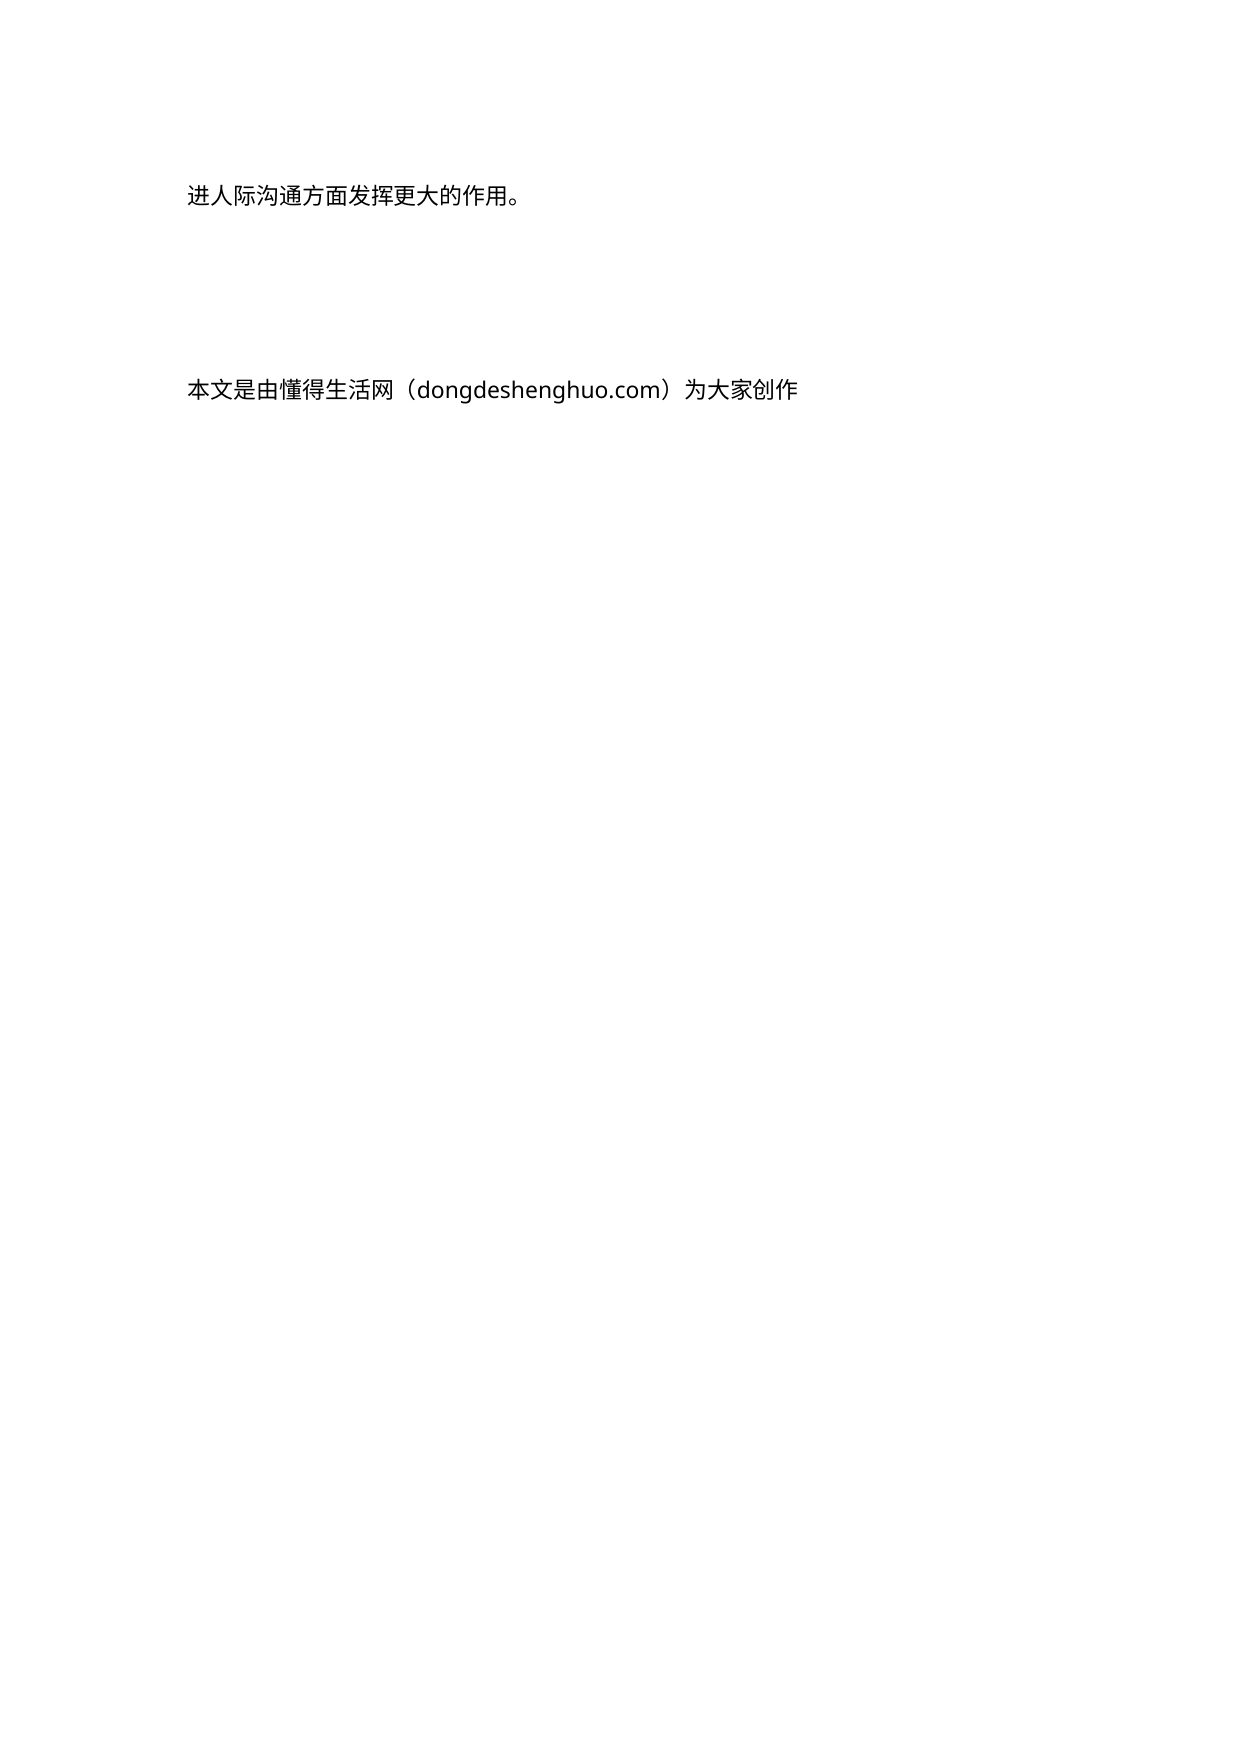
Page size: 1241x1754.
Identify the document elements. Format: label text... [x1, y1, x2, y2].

text 本文是由懂得生活网（dongdeshenghuo.com）为大家创作 [187, 356, 1053, 421]
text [187, 162, 1053, 227]
